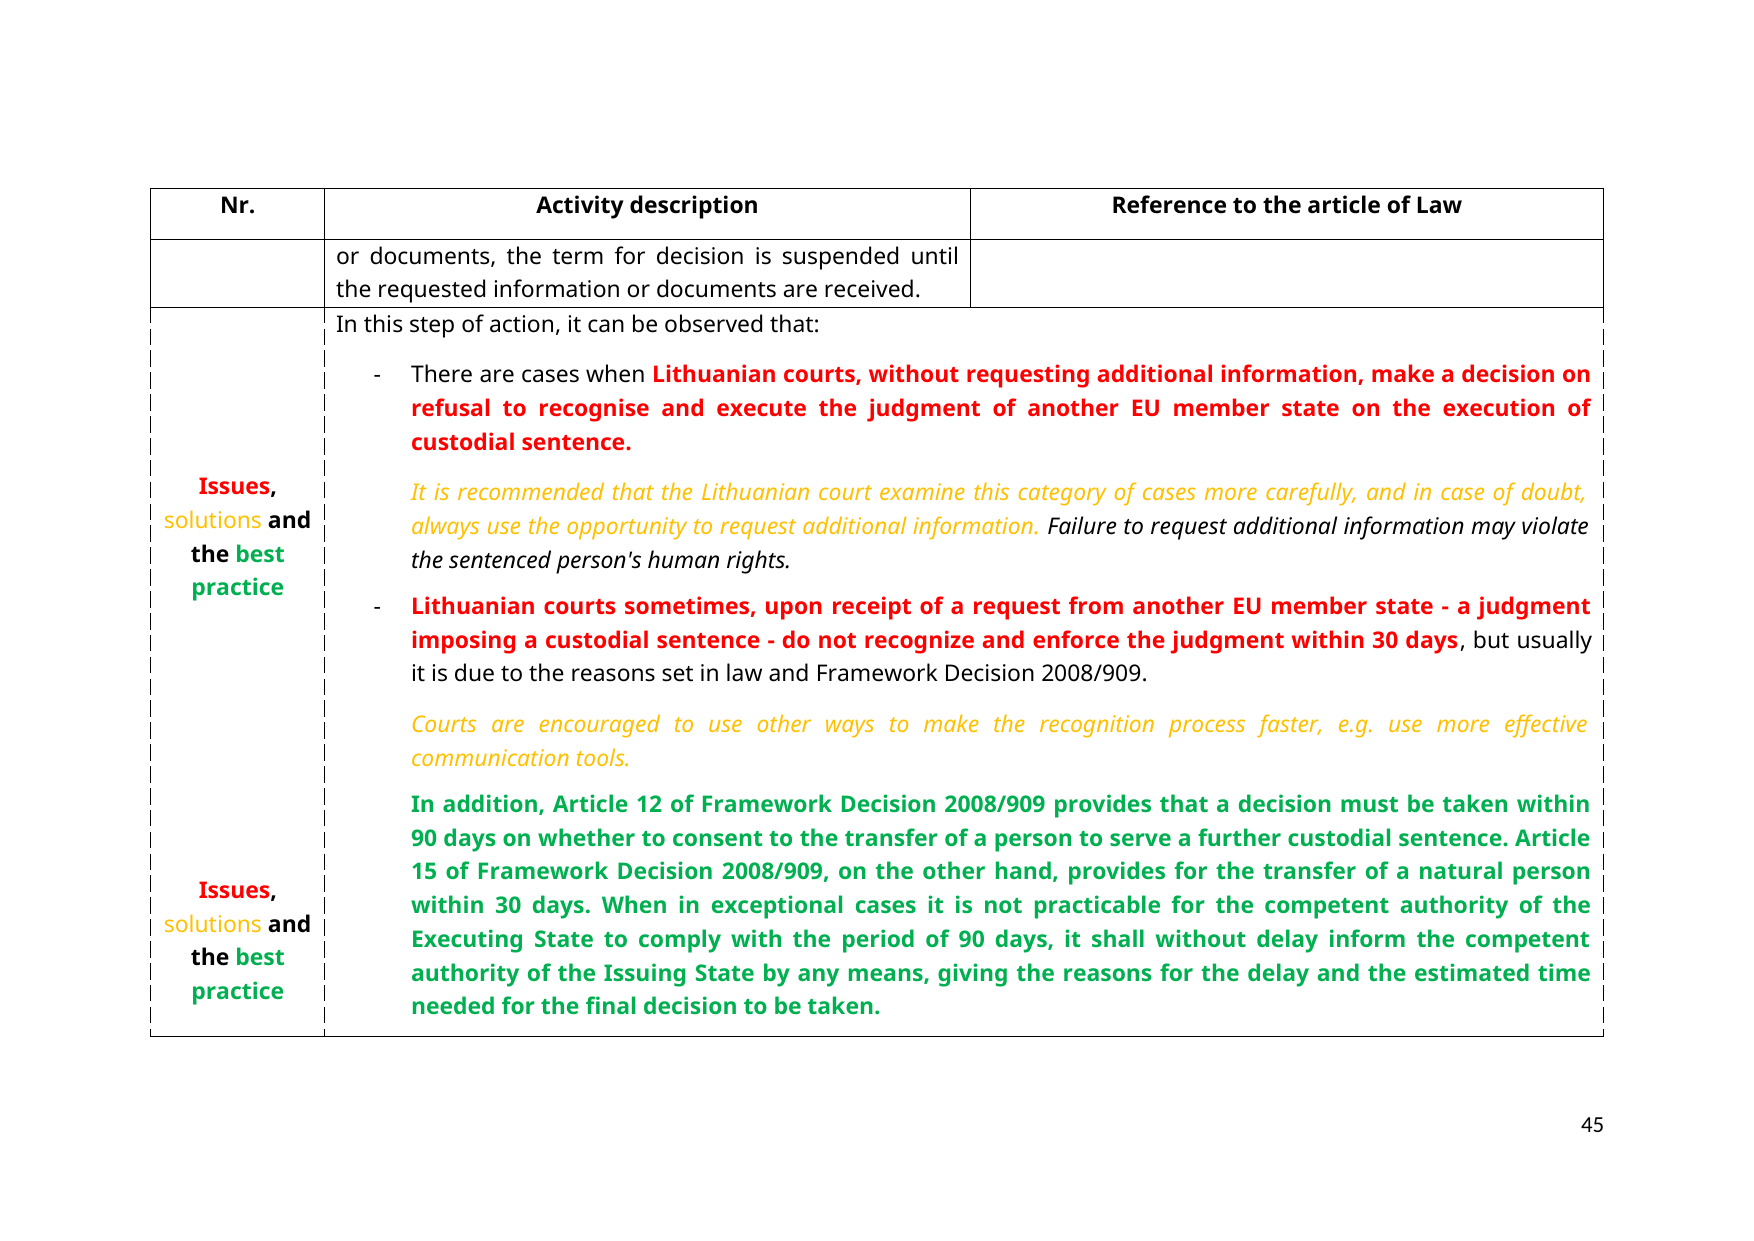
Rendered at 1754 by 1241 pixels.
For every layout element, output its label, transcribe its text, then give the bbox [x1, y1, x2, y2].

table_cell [151, 308, 324, 1036]
table_header Reference to the article of Law [971, 189, 1603, 238]
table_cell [325, 240, 970, 307]
table_header Nr. [151, 189, 324, 238]
table_header Activity description [325, 189, 970, 238]
table_cell [151, 240, 324, 307]
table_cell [971, 240, 1603, 307]
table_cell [325, 308, 1603, 1036]
